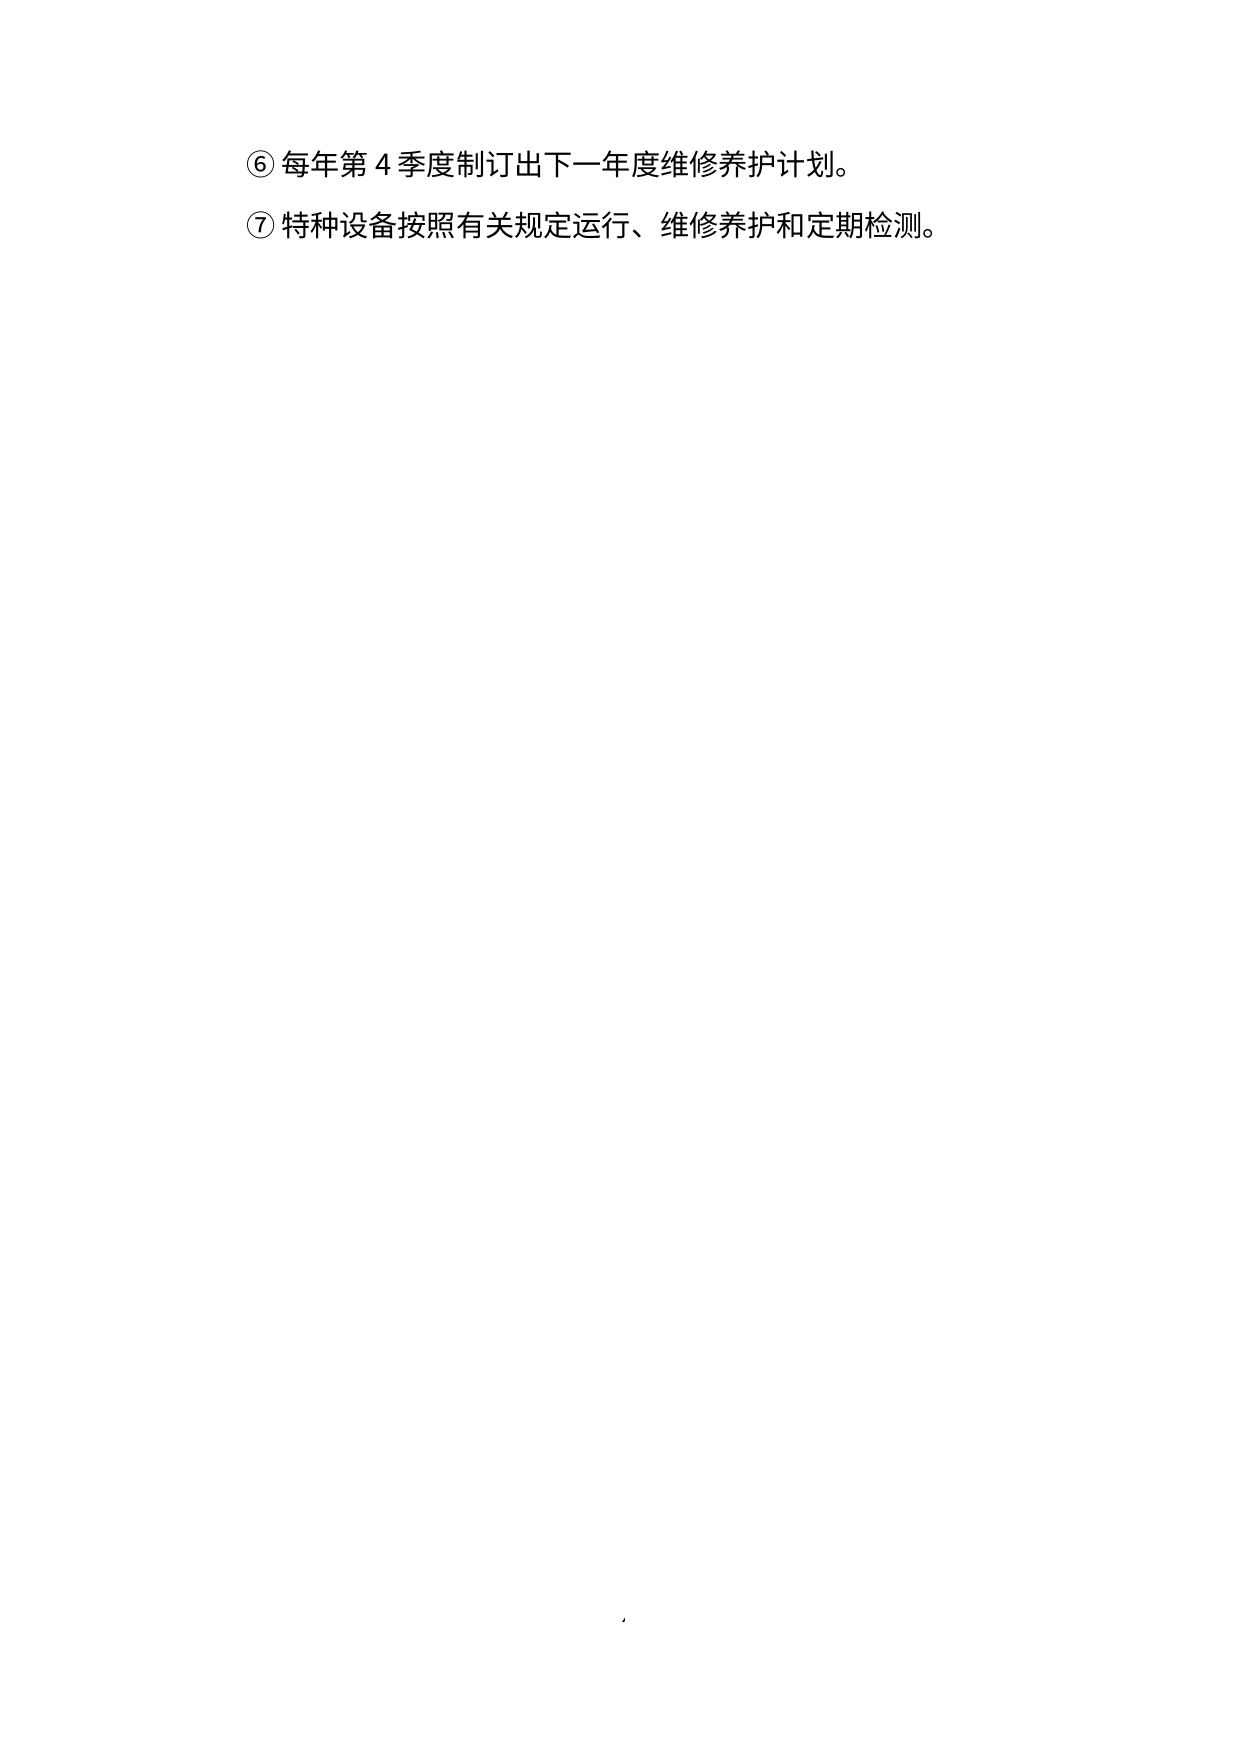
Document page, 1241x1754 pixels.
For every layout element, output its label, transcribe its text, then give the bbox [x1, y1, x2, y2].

text ⑦特种设备按照有关规定运行、维修养护和定期检测。 [246, 202, 1128, 244]
text ⑥每年第 4 季度制订出下一年度维修养护计划。 [246, 146, 1128, 183]
